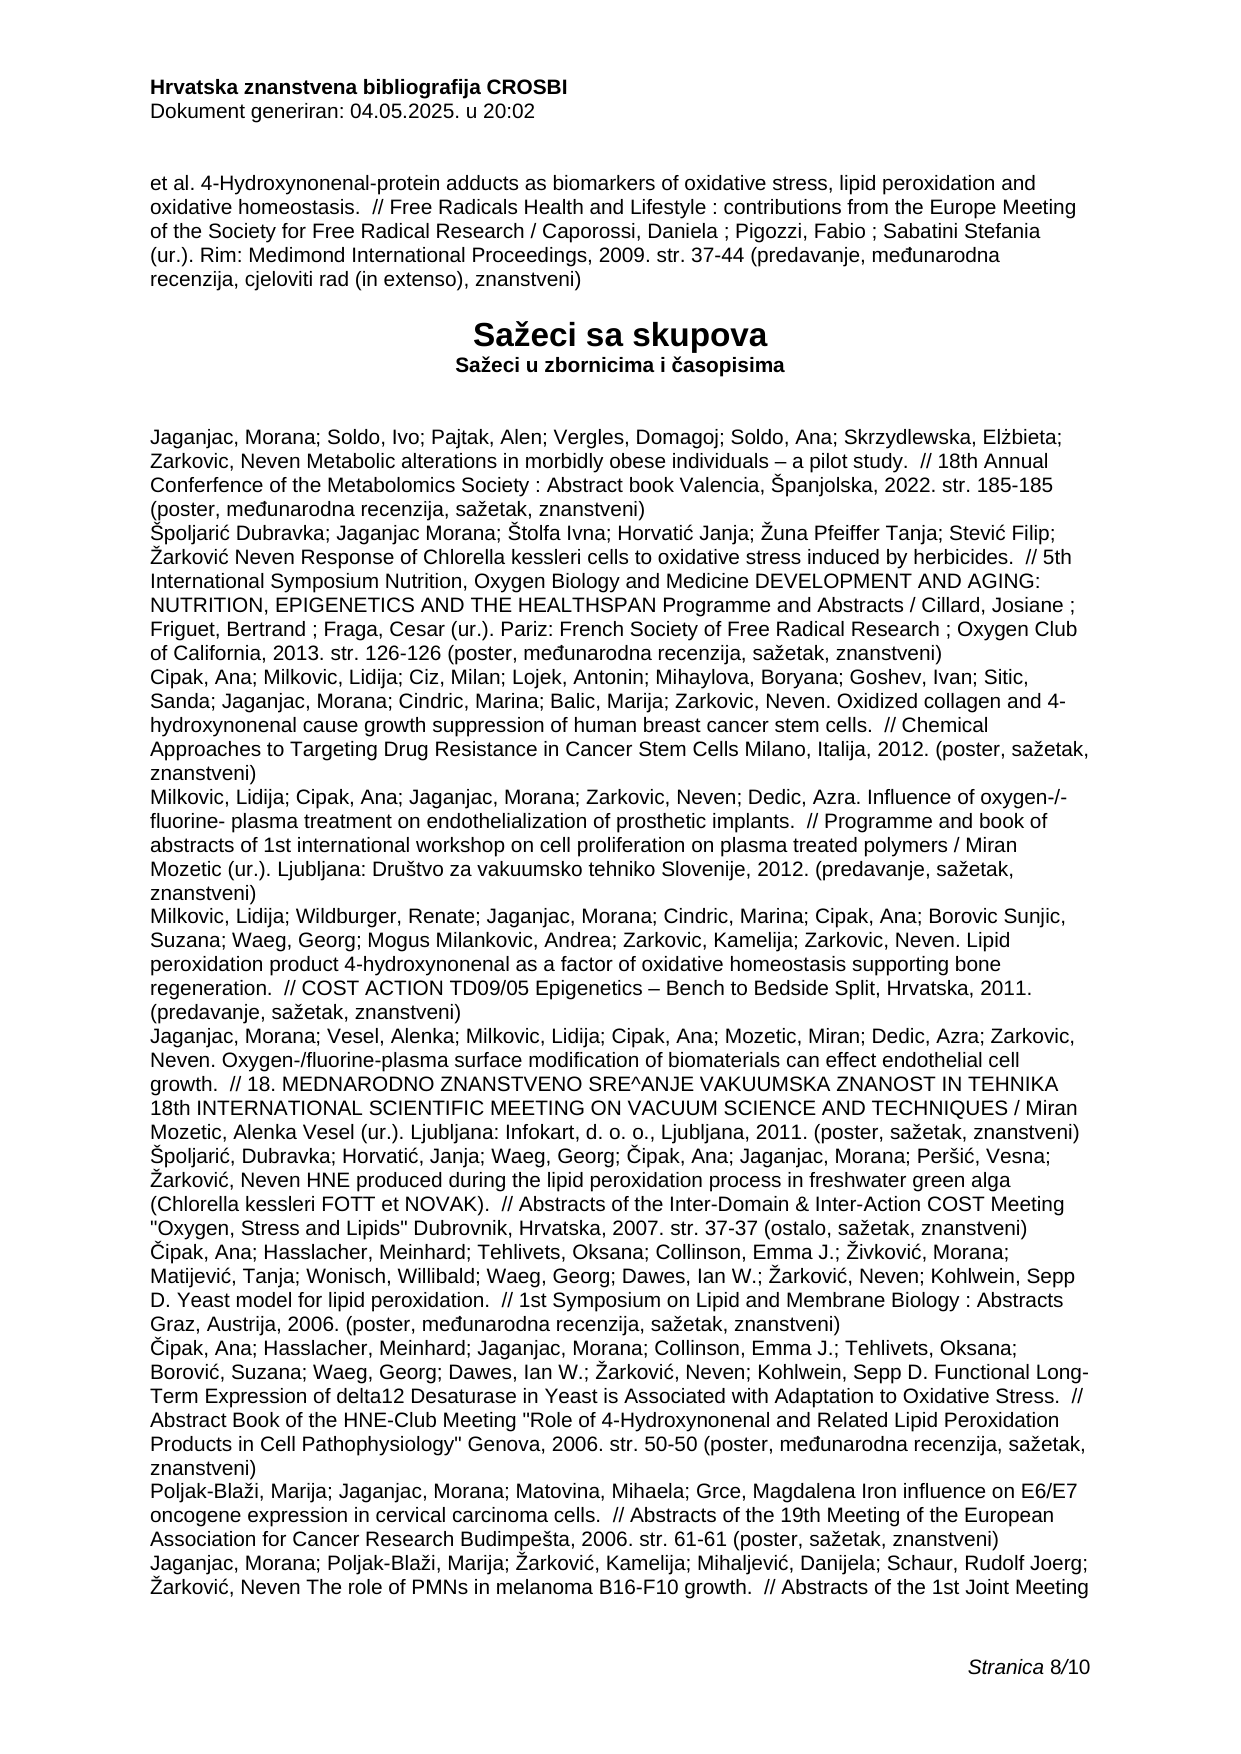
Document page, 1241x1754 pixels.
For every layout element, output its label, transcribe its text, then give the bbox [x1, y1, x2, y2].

text Čipak, Ana; Hasslacher, Meinhard; Jaganjac, Morana; Collinson, Emma J.; Tehlivets, Oksana; Borović, Suzana; Waeg, Georg; Dawes, Ian W.; Žarković, Neven; Kohlwein, Sepp D. [150, 1336, 1090, 1479]
text Cipak, Ana; Milkovic, Lidija; Ciz, Milan; Lojek, Antonin; Mihaylova, Boryana; Goshev, Ivan; Sitic, Sanda; Jaganjac, Morana; Cindric, Marina; Balic, Marija; Zarkovic, Neven. [150, 665, 1090, 784]
text Čipak, Ana; Hasslacher, Meinhard; Tehlivets, Oksana; Collinson, Emma J.; Živković, Morana; Matijević, Tanja; Wonisch, Willibald; Waeg, Georg; Dawes, Ian W.; Žarković, Neven; Kohlwein, Sepp D. [150, 1240, 1090, 1336]
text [150, 171, 1090, 291]
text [150, 1551, 1090, 1599]
text Milkovic, Lidija; Wildburger, Renate; Jaganjac, Morana; Cindric, Marina; Cipak, Ana; Borovic Sunjic, Suzana; Waeg, Georg; Mogus Milankovic, Andrea; Zarkovic, Kamelija; Zarkovic, Neven. [150, 904, 1090, 1024]
text Milkovic, Lidija; Cipak, Ana; Jaganjac, Morana; Zarkovic, Neven; Dedic, Azra. [150, 784, 1090, 904]
text Jaganjac, Morana; Soldo, Ivo; Pajtak, Alen; Vergles, Domagoj; Soldo, Ana; Skrzydlewska, Elżbieta; Zarkovic, Neven [150, 425, 1090, 521]
text Jaganjac, Morana; Vesel, Alenka; Milkovic, Lidija; Cipak, Ana; Mozetic, Miran; Dedic, Azra; Zarkovic, Neven. [150, 1024, 1090, 1144]
subtitle Sažeci sa skupova [150, 315, 1090, 353]
text Poljak-Blaži, Marija; Jaganjac, Morana; Matovina, Mihaela; Grce, Magdalena [150, 1479, 1090, 1551]
text Špoljarić Dubravka; Jaganjac Morana; Štolfa Ivna; Horvatić Janja; Žuna Pfeiffer Tanja; Stević Filip; Žarković Neven [150, 521, 1090, 665]
subtitle Sažeci u zbornicima i časopisima [150, 353, 1090, 377]
text Špoljarić, Dubravka; Horvatić, Janja; Waeg, Georg; Čipak, Ana; Jaganjac, Morana; Peršić, Vesna; Žarković, Neven [150, 1144, 1090, 1240]
